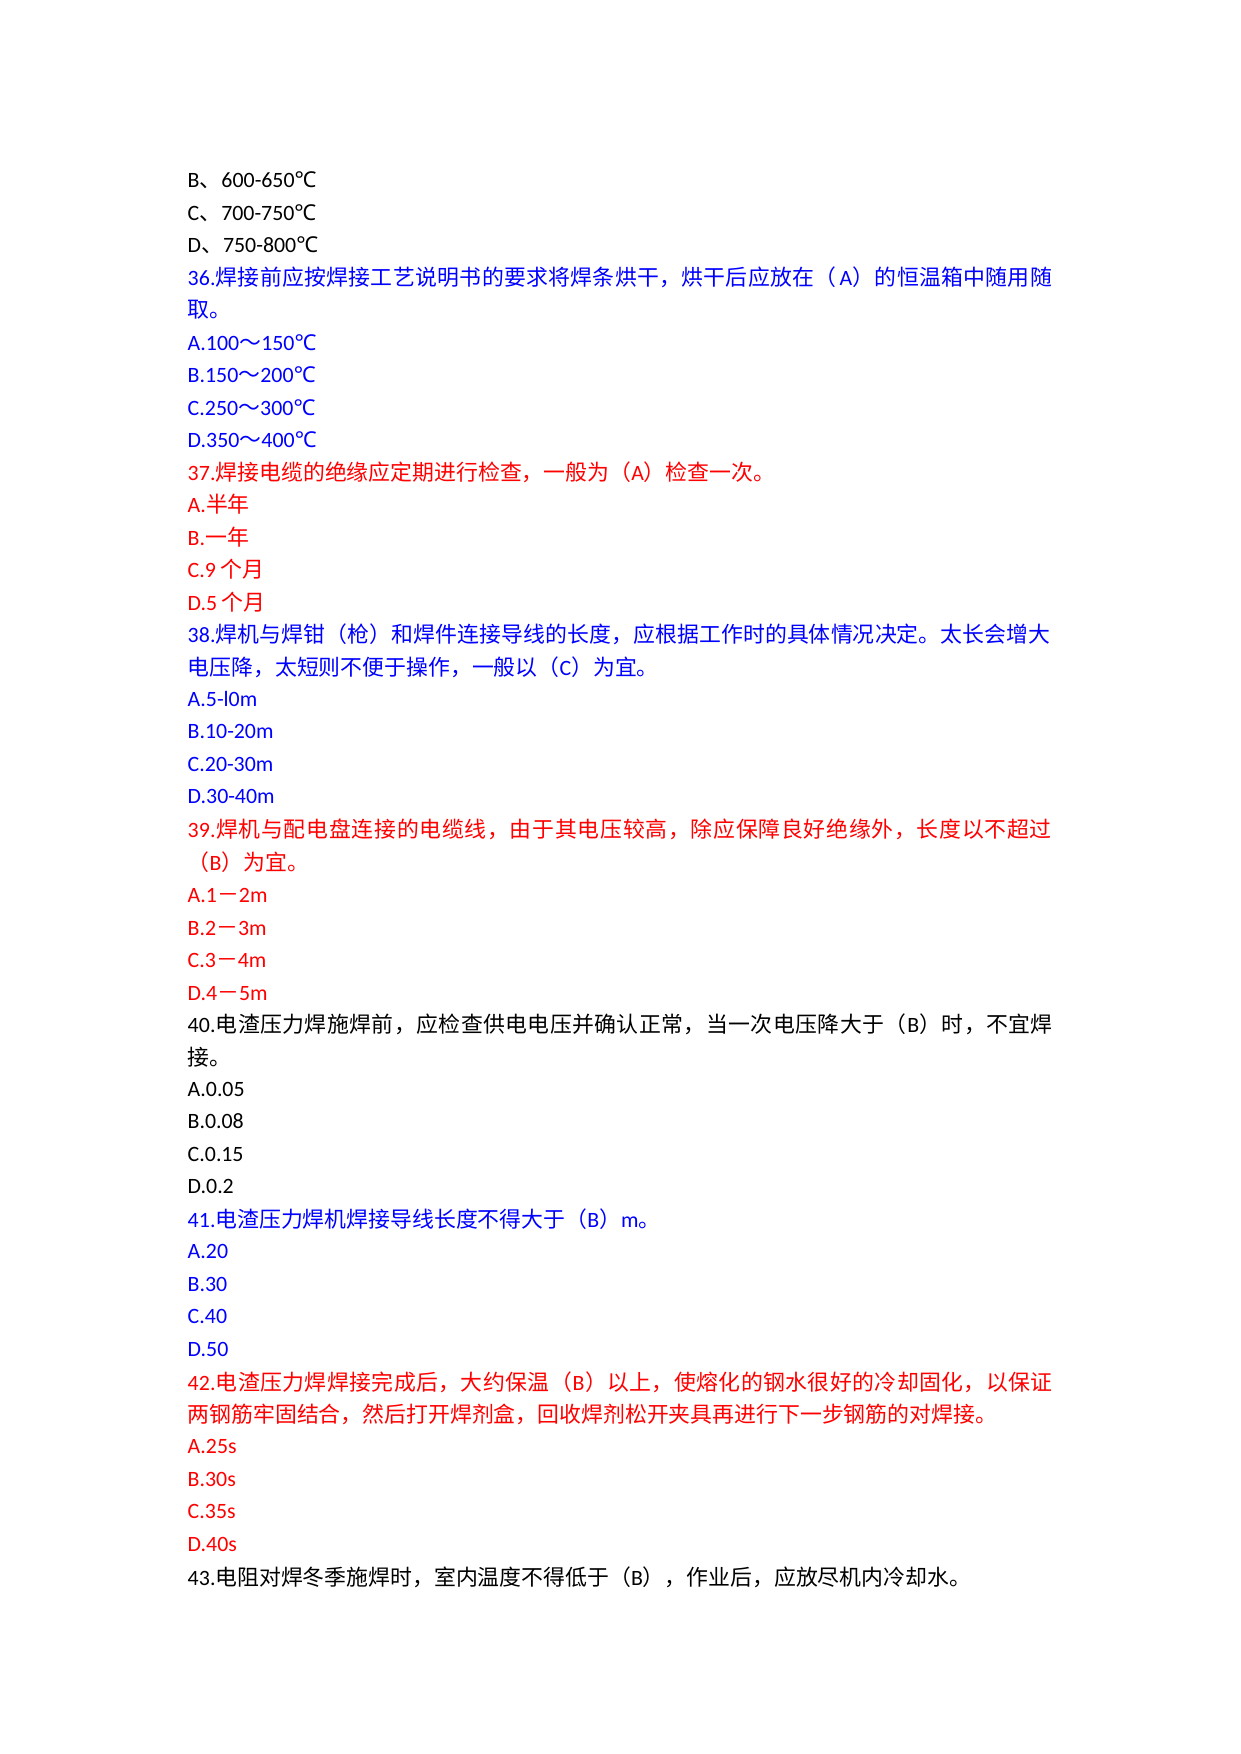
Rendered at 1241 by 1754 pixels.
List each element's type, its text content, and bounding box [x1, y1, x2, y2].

text 40.电渣压力焊施焊前，应检查供电电压并确认正常，当一次电压降大于（B）时，不宜焊接。 [187, 1007, 1053, 1072]
text B、600-650℃ [187, 162, 1053, 194]
text A.20 [187, 1234, 1053, 1267]
text A.5-l0m [187, 682, 1053, 714]
text C.3－4m [187, 942, 1053, 974]
text C.35s [187, 1494, 1053, 1527]
text B.0.08 [187, 1104, 1053, 1137]
text C.20-30m [187, 747, 1053, 779]
text A.100～150℃ [187, 324, 1053, 357]
text C.9个月 [187, 552, 1053, 584]
text D.5个月 [187, 584, 1053, 617]
text C.40 [187, 1299, 1053, 1332]
text A.0.05 [187, 1072, 1053, 1104]
text B.150～200℃ [187, 357, 1053, 389]
text C.250～300℃ [187, 389, 1053, 422]
text 43.电阻对焊冬季施焊时，室内温度不得低于（B），作业后，应放尽机内冷却水。 [187, 1559, 1053, 1592]
text 42.电渣压力焊焊接完成后，大约保温（B）以上，使熔化的钢水很好的冷却固化，以保证两钢筋牢固结合，然后打开焊剂盒，回收焊剂松开夹具再进行下一步钢筋的对焊接。 [187, 1364, 1053, 1429]
text 39.焊机与配电盘连接的电缆线，由于其电压较高，除应保障良好绝缘外，长度以不超过（B）为宜。 [187, 812, 1053, 877]
text D.40s [187, 1527, 1053, 1559]
text D.50 [187, 1332, 1053, 1364]
text 41.电渣压力焊机焊接导线长度不得大于（B）m。 [187, 1202, 1053, 1234]
text C、700-750℃ [187, 194, 1053, 227]
text D.30-40m [187, 779, 1053, 812]
text 38.焊机与焊钳（枪）和焊件连接导线的长度，应根据工作时的具体情况决定。太长会增大电压降，太短则不便于操作，一般以（C）为宜。 [187, 617, 1053, 682]
text B.30 [187, 1267, 1053, 1299]
text 36.焊接前应按焊接工艺说明书的要求将焊条烘干，烘干后应放在（A）的恒温箱中随用随取。 [187, 259, 1053, 324]
text A.1－2m [187, 877, 1053, 909]
text B.10-20m [187, 714, 1053, 747]
text 37.焊接电缆的绝缘应定期进行检查，一般为（A）检查一次。 [187, 454, 1053, 487]
text A.半年 [187, 487, 1053, 519]
text C.0.15 [187, 1137, 1053, 1169]
text D、750-800℃ [187, 227, 1053, 259]
text B.2－3m [187, 909, 1053, 942]
text B.一年 [187, 519, 1053, 552]
text D.0.2 [187, 1169, 1053, 1202]
text D.350～400℃ [187, 422, 1053, 454]
text B.30s [187, 1462, 1053, 1494]
text D.4－5m [187, 974, 1053, 1007]
text A.25s [187, 1429, 1053, 1462]
